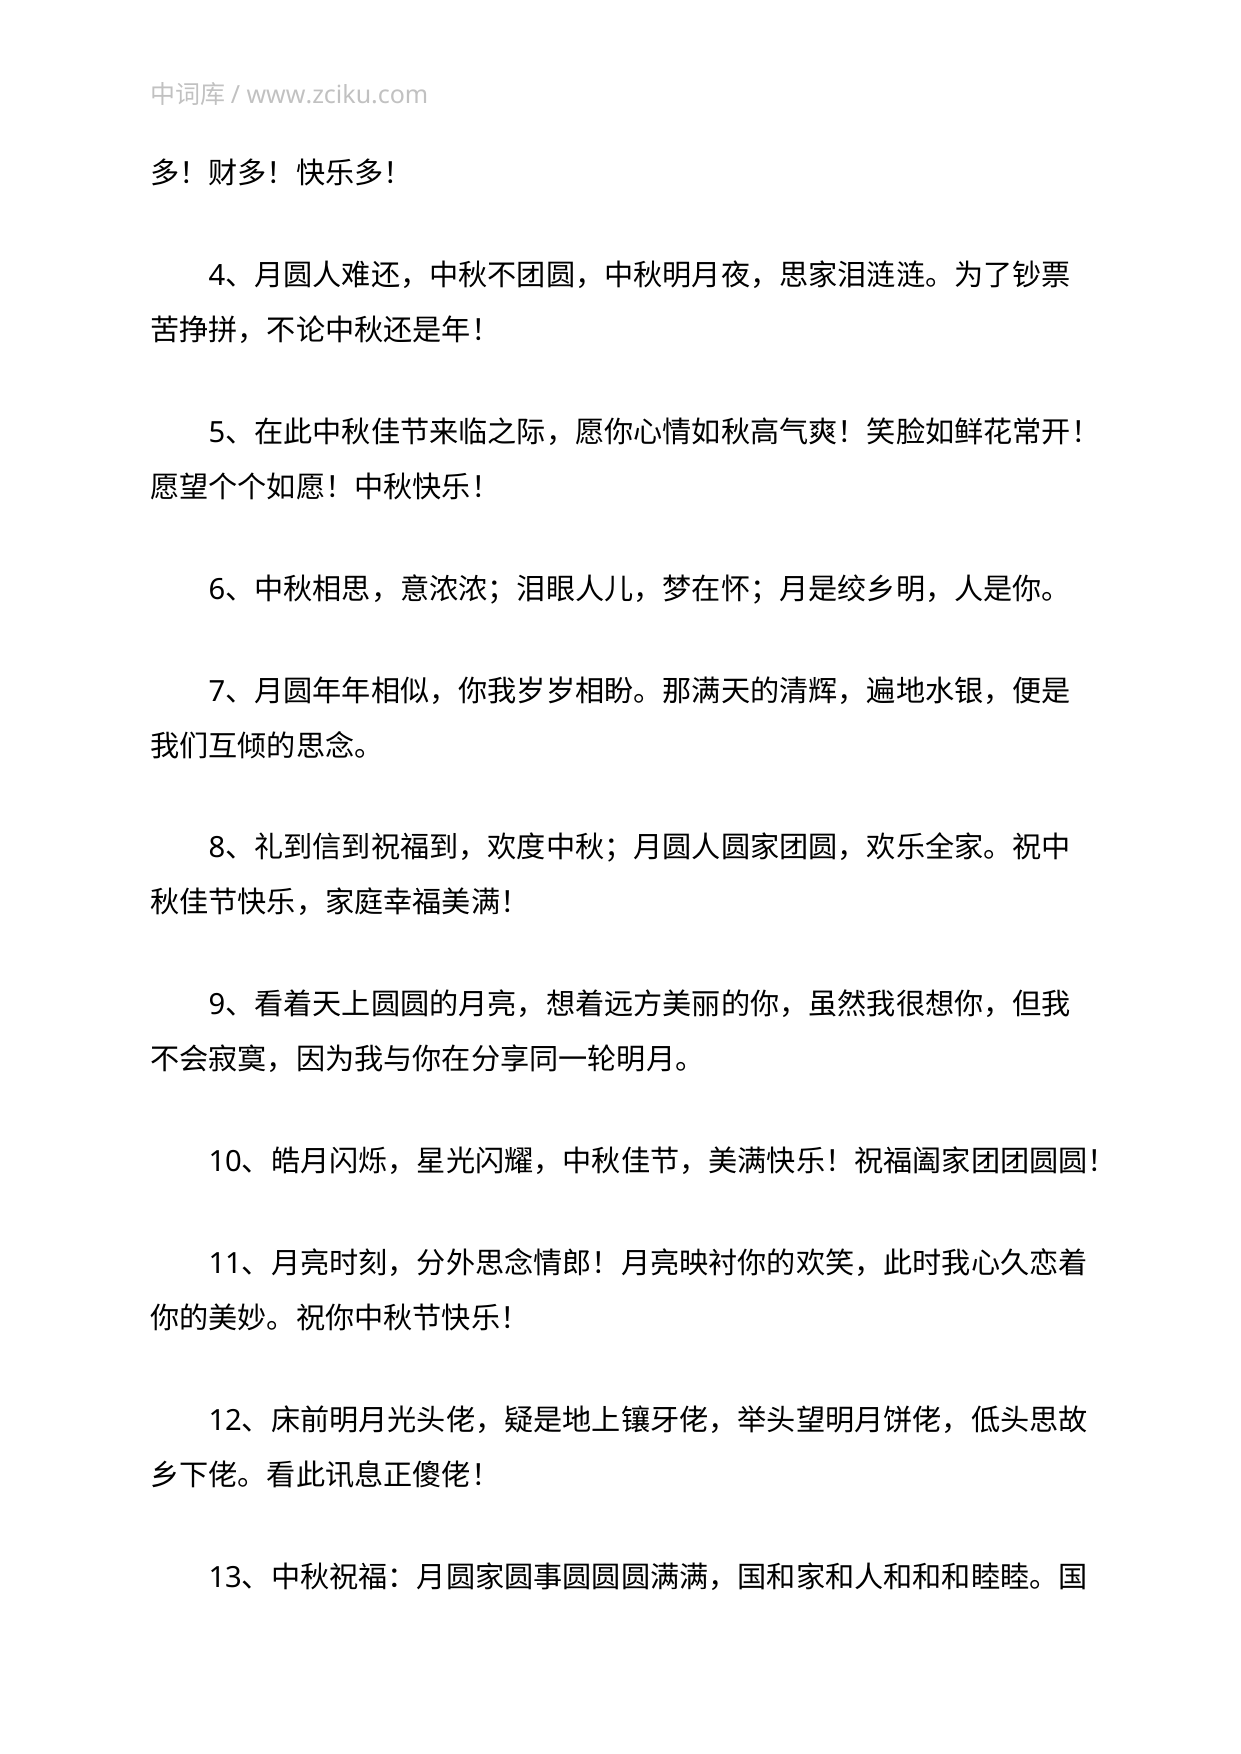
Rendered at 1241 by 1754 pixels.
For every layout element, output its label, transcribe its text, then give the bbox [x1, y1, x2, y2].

text 8、礼到信到祝福到，欢度中秋；月圆人圆家团圆，欢乐全家。祝中秋佳节快乐，家庭幸福美满！ [150, 824, 1090, 921]
text 10、皓月闪烁，星光闪耀，中秋佳节，美满快乐！祝福阖家团团圆圆！ [150, 1138, 1090, 1180]
text 6、中秋相思，意浓浓；泪眼人儿，梦在怀；月是绞乡明，人是你。 [150, 565, 1090, 608]
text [150, 150, 1090, 192]
text 5、在此中秋佳节来临之际，愿你心情如秋高气爽！笑脸如鲜花常开！愿望个个如愿！中秋快乐！ [150, 408, 1090, 506]
text 7、月圆年年相似，你我岁岁相盼。那满天的清辉，遍地水银，便是我们互倾的思念。 [150, 667, 1090, 764]
text 11、月亮时刻，分外思念情郎！月亮映衬你的欢笑，此时我心久恋着你的美妙。祝你中秋节快乐！ [150, 1239, 1090, 1337]
text 12、床前明月光头佬，疑是地上镶牙佬，举头望明月饼佬，低头思故乡下佬。看此讯息正傻佬！ [150, 1396, 1090, 1494]
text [150, 1553, 1090, 1596]
text 4、月圆人难还，中秋不团圆，中秋明月夜，思家泪涟涟。为了钞票苦挣拼，不论中秋还是年！ [150, 252, 1090, 349]
text 9、看着天上圆圆的月亮，想着远方美丽的你，虽然我很想你，但我不会寂寞，因为我与你在分享同一轮明月。 [150, 981, 1090, 1078]
